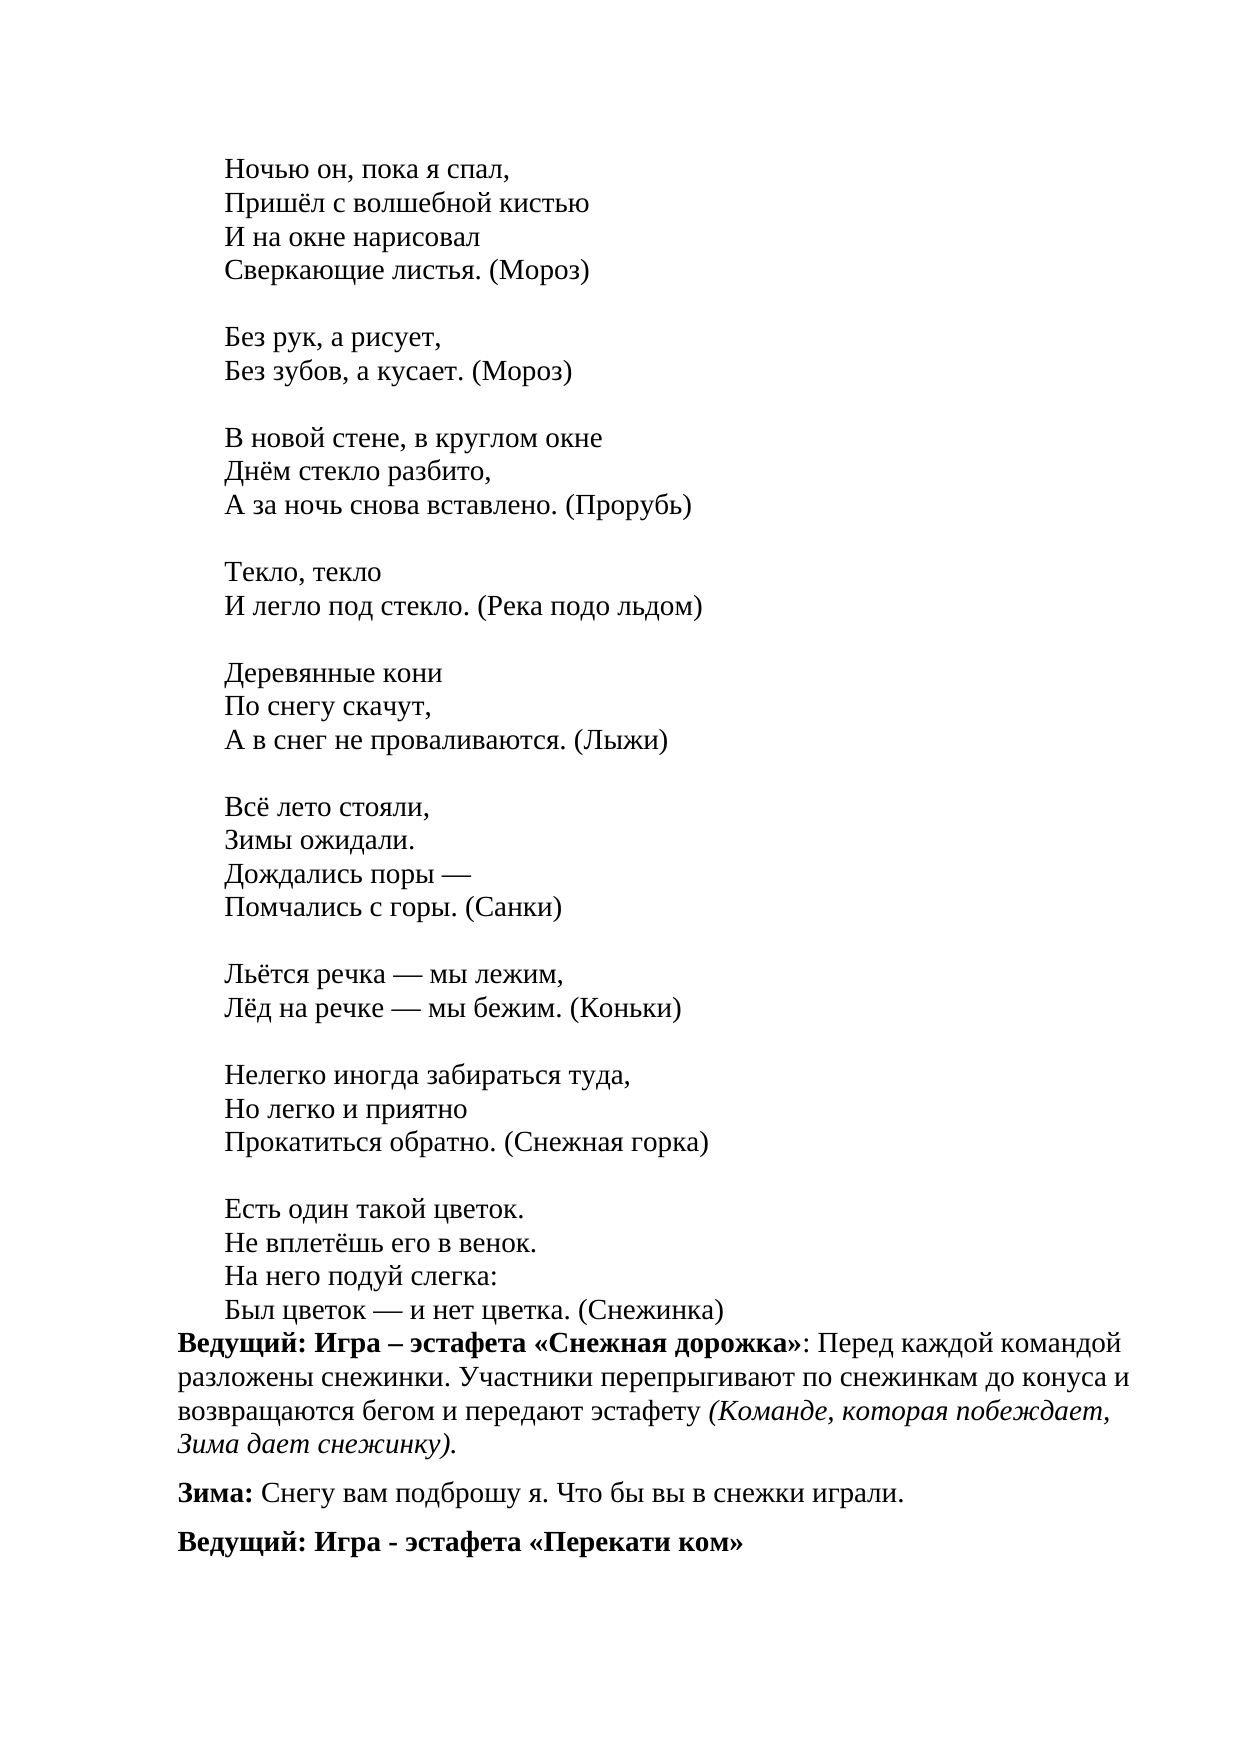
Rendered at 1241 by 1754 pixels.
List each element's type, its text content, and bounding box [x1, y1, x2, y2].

text В новой стене, в круглом окне [177, 420, 1152, 453]
text Ведущий: Игра - эстафета «Перекати ком» [177, 1524, 1152, 1558]
text Помчались с горы. (Санки) [177, 889, 1152, 923]
text Есть один такой цветок. [177, 1191, 1152, 1225]
text Деревянные кони [177, 655, 1152, 688]
text Пришёл с волшебной кистью [177, 185, 1152, 219]
text Без зубов, а кусает. (Мороз) [177, 353, 1152, 386]
text Дождались поры — [177, 856, 1152, 889]
text Зимы ожидали. [177, 822, 1152, 856]
text А в снег не проваливаются. (Лыжи) [177, 722, 1152, 755]
text Лёд на речке — мы бежим. (Коньки) [177, 990, 1152, 1024]
text Нелегко иногда забираться туда, [177, 1057, 1152, 1091]
text Днём стекло разбито, [177, 453, 1152, 487]
text Был цветок — и нет цветка. (Снежинка) [177, 1292, 1152, 1326]
text Без рук, а рисует, [177, 319, 1152, 353]
text Текло, текло [177, 554, 1152, 588]
text Прокатиться обратно. (Снежная горка) [177, 1124, 1152, 1158]
text Всё лето стояли, [177, 789, 1152, 822]
text На него подуй слегка: [177, 1258, 1152, 1292]
text Ведущий: Игра – эстафета «Снежная дорожка»: Перед каждой командой разложены снежинки. Участники перепрыгивают по снежинкам до конуса и возвращаются бегом и передают эстафету (Команде, которая побеждает, Зима дает снежинку). [177, 1326, 1152, 1460]
text Не вплетёшь его в венок. [177, 1225, 1152, 1258]
text А за ночь снова вставлено. (Прорубь) [177, 487, 1152, 521]
text И на окне нарисовал [177, 219, 1152, 252]
text Зима: Снегу вам подброшу я. Что бы вы в снежки играли. [177, 1475, 1152, 1509]
text И легло под стекло. (Река подо льдом) [177, 588, 1152, 621]
text Но легко и приятно [177, 1091, 1152, 1124]
text Сверкающие листья. (Мороз) [177, 252, 1152, 286]
text По снегу скачут, [177, 688, 1152, 722]
text Льётся речка — мы лежим, [177, 957, 1152, 990]
text Ночью он, пока я спал, [177, 152, 1152, 185]
